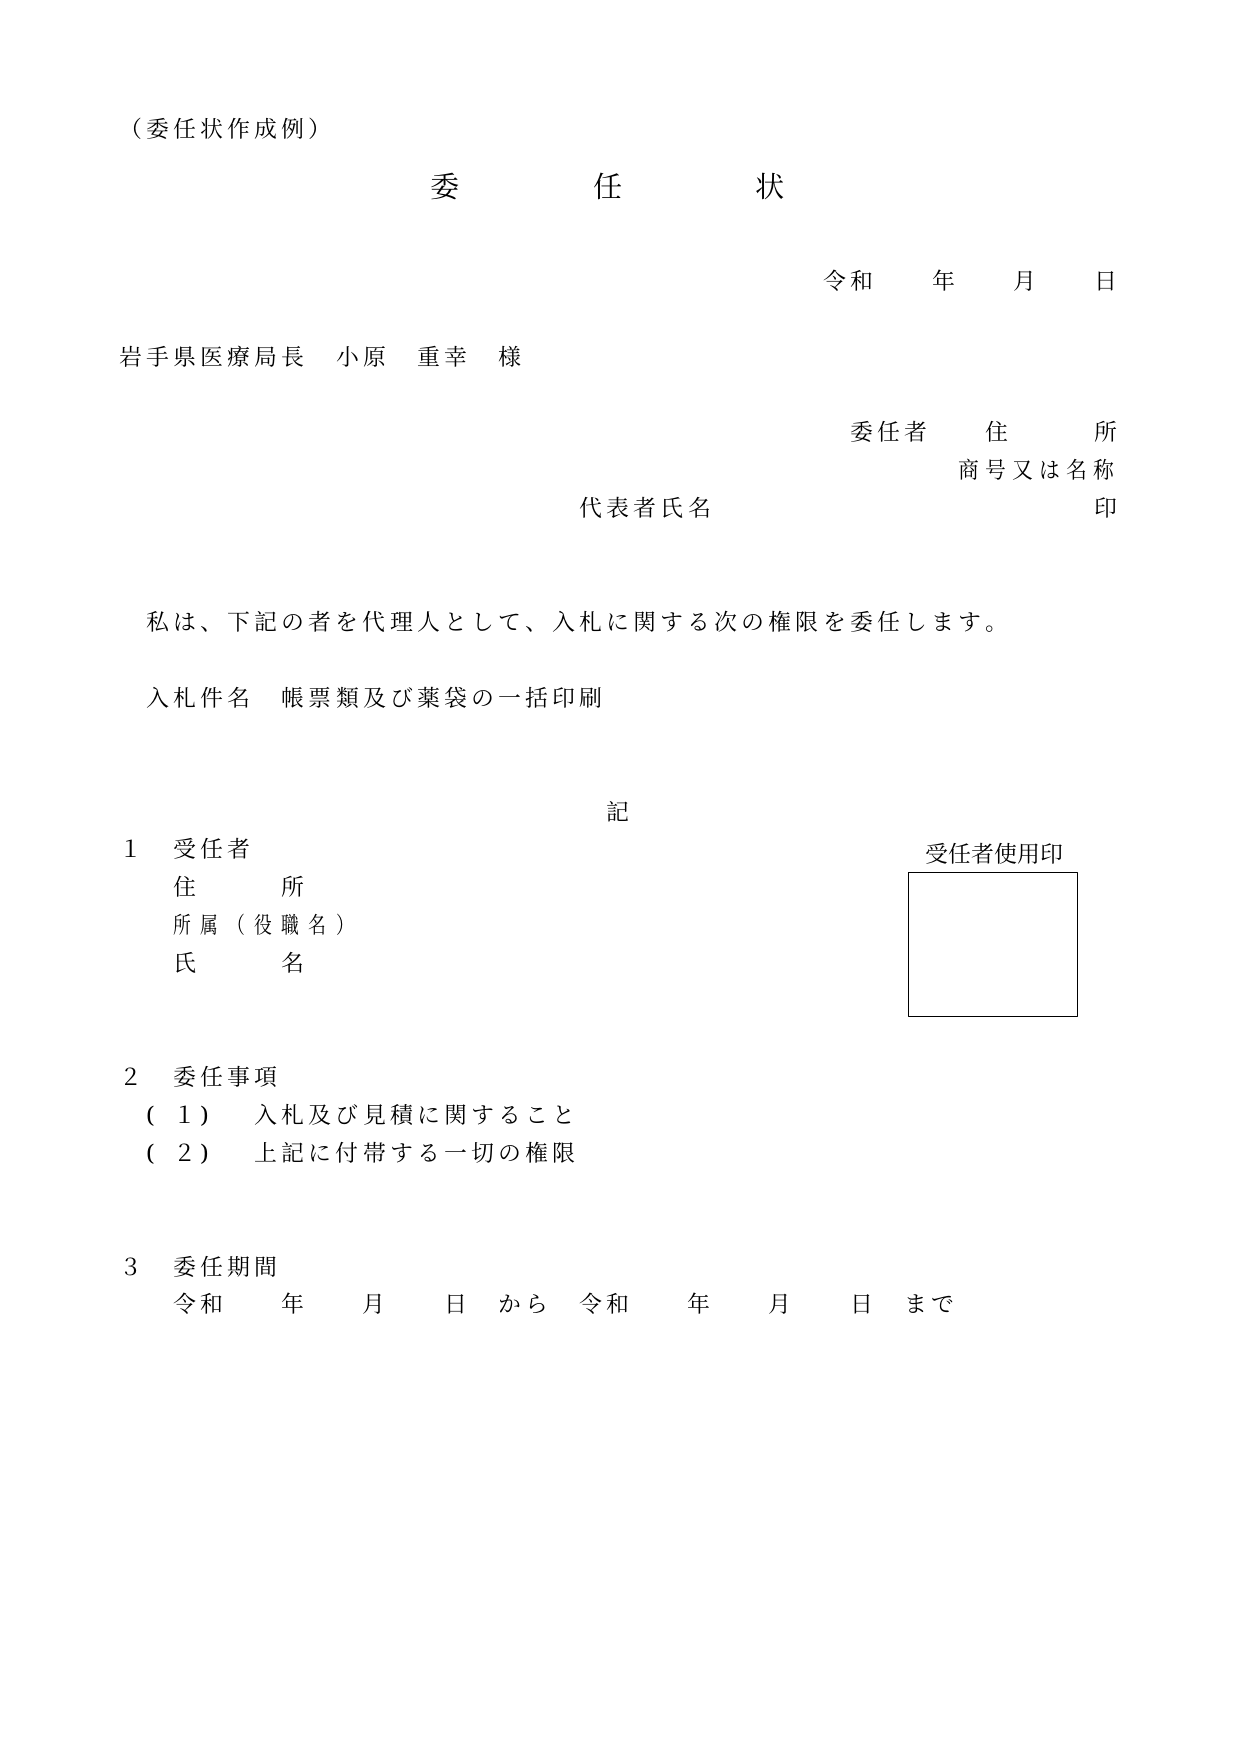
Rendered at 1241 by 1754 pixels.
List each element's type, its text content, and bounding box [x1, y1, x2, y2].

text 委 任 状 [119, 146, 1121, 222]
text 入札件名 帳票類及び薬袋の一括印刷 [119, 677, 1121, 715]
text （委任状作成例） [119, 108, 1021, 146]
text 氏 名 [119, 943, 908, 981]
text 岩手県医療局長 小原 重幸 様 [119, 336, 1021, 374]
text 令和 年 月 日 から 令和 年 月 日 まで [119, 1284, 1021, 1322]
text 記 [119, 791, 1121, 829]
text (１) 入札及び見積に関すること [119, 1094, 1021, 1132]
text 商号又は名称 [119, 450, 1121, 488]
text １ 受任者 [119, 829, 1021, 867]
text (２) 上記に付帯する一切の権限 [119, 1132, 1021, 1170]
text 私は、下記の者を代理人として、入札に関する次の権限を委任します。 [119, 601, 1021, 639]
text 代表者氏名 印 [119, 488, 1121, 526]
text 住 所 [119, 867, 1021, 905]
text ３ 委任期間 [119, 1246, 1021, 1284]
text ２ 委任事項 [119, 1056, 1021, 1094]
text 所属（役職名） [119, 905, 908, 943]
text 令和 年 月 日 [119, 260, 1121, 298]
text 委任者 住 所 [119, 412, 1121, 450]
